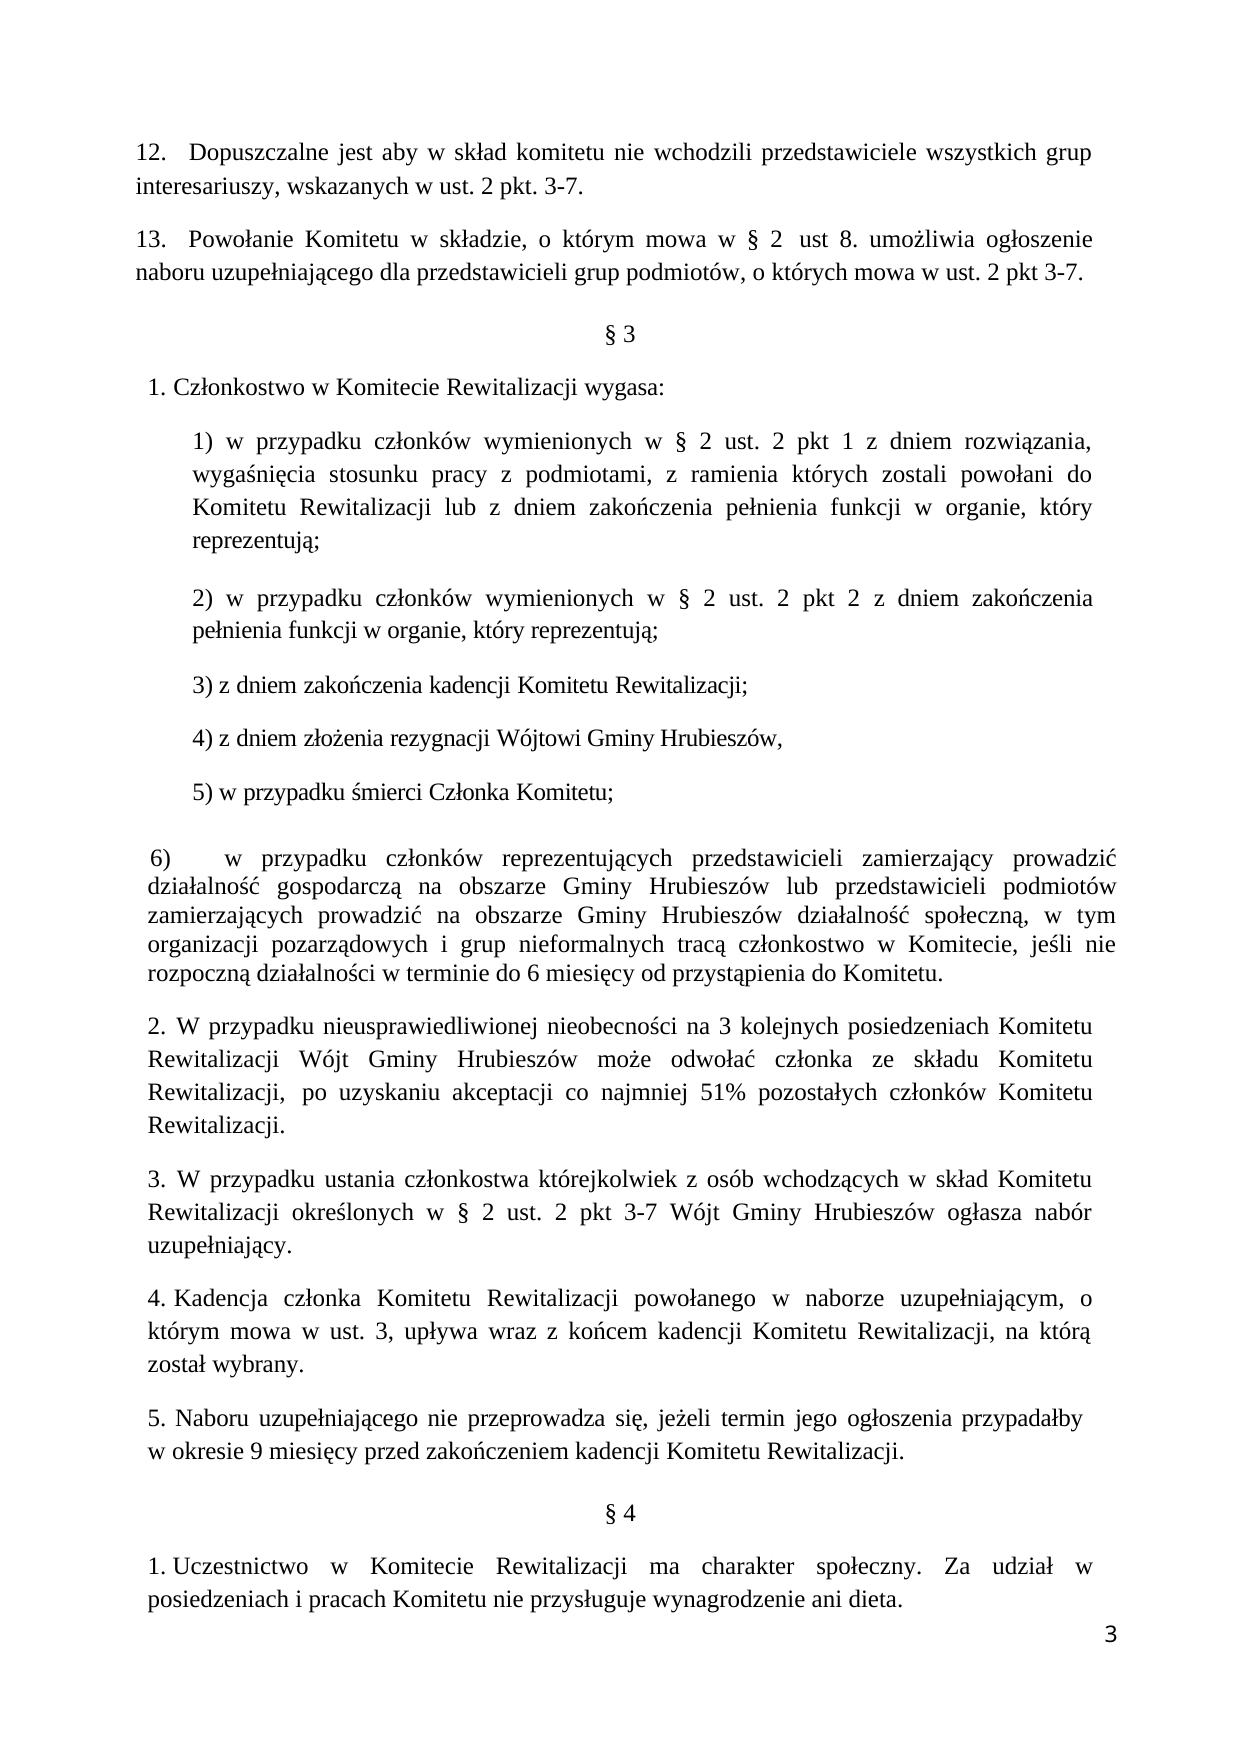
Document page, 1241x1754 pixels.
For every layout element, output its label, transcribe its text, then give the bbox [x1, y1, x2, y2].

list Naboru uzupełniającego nie przeprowadza się, jeżeli termin jego ogłoszenia przypadałby w okresie 9 miesięcy przed zakończeniem kadencji Komitetu Rewitalizacji. [147, 1403, 1093, 1465]
list Dopuszczalne jest aby w skład komitetu nie wchodzili przedstawiciele wszystkich grup interesariuszy, wskazanych w ust. 2 pkt. 3-7. [135, 137, 1093, 199]
list w przypadku członków wymienionych w § 2 ust. 2 pkt 1 z dniem rozwiązania, wygaśnięcia stosunku pracy z podmiotami, z ramienia których zostali powołani do Komitetu Rewitalizacji lub z dniem zakończenia pełnienia funkcji w organie, który reprezentują; [192, 426, 1093, 553]
list Członkostwo w Komitecie Rewitalizacji wygasa: [147, 372, 1117, 401]
list w przypadku śmierci Członka Komitetu; [192, 777, 1117, 806]
list Kadencja członka Komitetu Rewitalizacji powołanego w naborze uzupełniającym, o którym mowa w ust. 3, upływa wraz z końcem kadencji Komitetu Rewitalizacji, na którą został wybrany. [147, 1283, 1093, 1378]
text § 3 [136, 319, 1104, 348]
list W przypadku nieusprawiedliwionej nieobecności na 3 kolejnych posiedzeniach Komitetu Rewitalizacji Wójt Gminy Hrubieszów może odwołać członka ze składu Komitetu Rewitalizacji, po uzyskaniu akceptacji co najmniej 51% pozostałych członków Komitetu Rewitalizacji. [147, 1011, 1093, 1139]
list W przypadku ustania członkostwa którejkolwiek z osób wchodzących w skład Komitetu Rewitalizacji określonych w § 2 ust. 2 pkt 3-7 Wójt Gminy Hrubieszów ogłasza nabór uzupełniający. [147, 1164, 1093, 1259]
list z dniem zakończenia kadencji Komitetu Rewitalizacji; [192, 670, 1117, 698]
list Uczestnictwo w Komitecie Rewitalizacji ma charakter społeczny. Za udział w posiedzeniach i pracach Komitetu nie przysługuje wynagrodzenie ani dieta. [147, 1551, 1093, 1613]
list w przypadku członków wymienionych w § 2 ust. 2 pkt 2 z dniem zakończenia pełnienia funkcji w organie, który reprezentują; [192, 583, 1093, 644]
list Powołanie Komitetu w składzie, o którym mowa w § 2 ust 8. umożliwia ogłoszenie naboru uzupełniającego dla przedstawicieli grup podmiotów, o których mowa w ust. 2 pkt 3-7. [135, 224, 1093, 286]
list z dniem złożenia rezygnacji Wójtowi Gminy Hrubieszów, [192, 723, 1117, 752]
text § 4 [135, 1498, 1105, 1527]
list w przypadku członków reprezentujących przedstawicieli zamierzający prowadzić działalność gospodarczą na obszarze Gminy Hrubieszów lub przedstawicieli podmiotów zamierzających prowadzić na obszarze Gminy Hrubieszów działalność społeczną, w tym organizacji pozarządowych i grup nieformalnych tracą członkostwo w Komitecie, jeśli nie rozpoczną działalności w terminie do 6 miesięcy od przystąpienia do Komitetu. [147, 843, 1117, 986]
